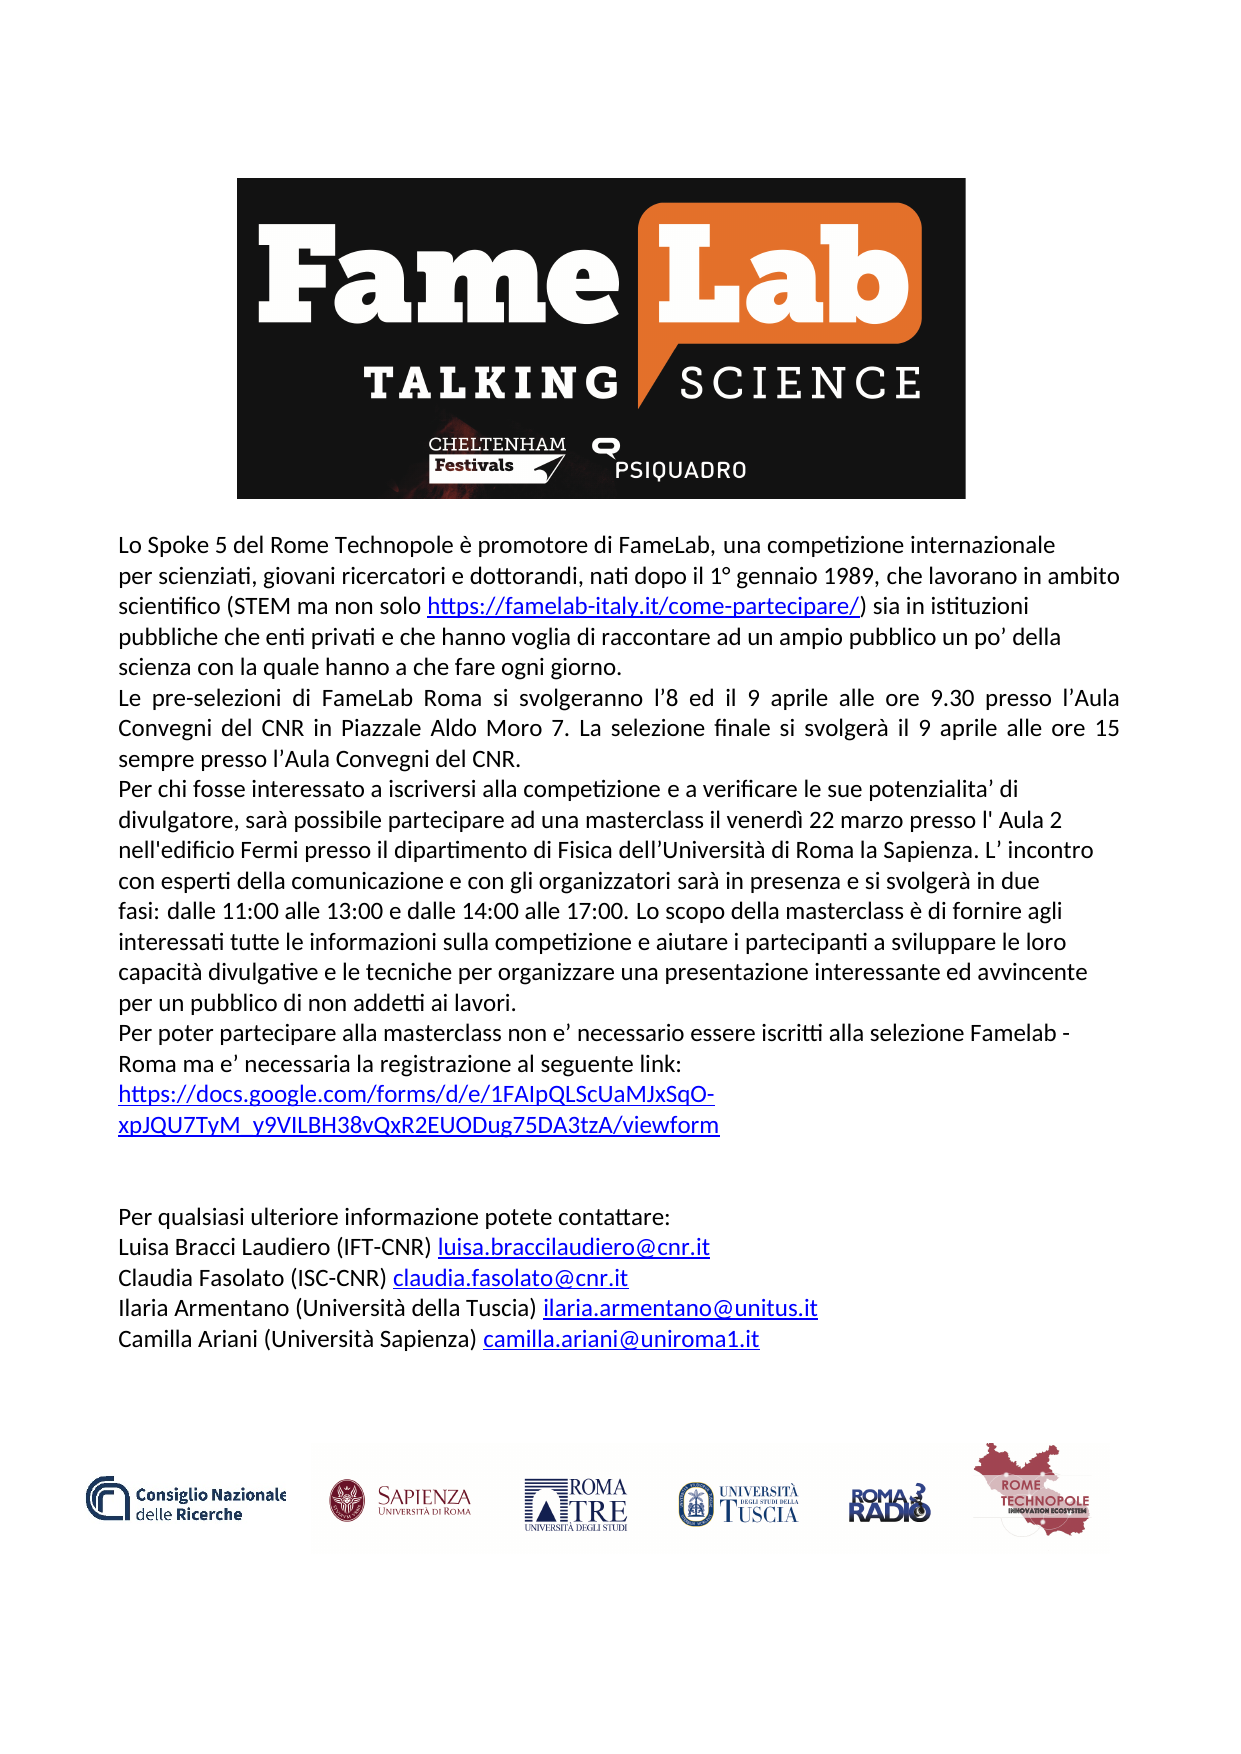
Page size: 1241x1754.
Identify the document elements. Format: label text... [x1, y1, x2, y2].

text Luisa Bracci Laudiero (IFT-CNR) luisa.braccilaudiero@cnr.it [118, 1231, 1122, 1262]
text https://docs.google.com/forms/d/e/1FAIpQLScUaMJxSqO-xpJQU7TyM_y9VILBH38vQxR2EUODug75DA3tzA/viewform [118, 1079, 1122, 1140]
text Lo Spoke 5 del Rome Technopole è promotore di FameLab, una competizione internazionale per scienziati, giovani ricercatori e dottorandi, nati dopo il 1° gennaio 1989, che lavorano in ambito scientifico (STEM ma non solo https://famelab-italy.it/come-partecipare/) sia in istituzioni pubbliche che enti privati e che hanno voglia di raccontare ad un ampio pubblico un po’ della scienza con la quale hanno a che fare ogni giorno. [118, 529, 1122, 682]
text Per qualsiasi ulteriore informazione potete contattare: [118, 1201, 1122, 1231]
text Per poter partecipare alla masterclass non e’ necessario essere iscritti alla selezione Famelab -Roma ma e’ necessaria la registrazione al seguente link: [118, 1018, 1122, 1079]
text Ilaria Armentano (Università della Tuscia) ilaria.armentano@unitus.it [118, 1292, 1122, 1323]
picture [310, 1443, 1110, 1554]
picture [82, 1470, 286, 1524]
text Claudia Fasolato (ISC-CNR) claudia.fasolato@cnr.it [118, 1262, 1122, 1292]
text Camilla Ariani (Università Sapienza) camilla.ariani@uniroma1.it [118, 1323, 1122, 1353]
picture [237, 178, 966, 499]
text Per chi fosse interessato a iscriversi alla competizione e a verificare le sue potenzialita’ di divulgatore, sarà possibile partecipare ad una masterclass il venerdì 22 marzo presso l' Aula 2 nell'edificio Fermi presso il dipartimento di Fisica dell’Università di Roma la Sapienza. L’ incontro con esperti della comunicazione e con gli organizzatori sarà in presenza e si svolgerà in due fasi: dalle 11:00 alle 13:00 e dalle 14:00 alle 17:00. Lo scopo della masterclass è di fornire agli interessati tutte le informazioni sulla competizione e aiutare i partecipanti a sviluppare le loro capacità divulgative e le tecniche per organizzare una presentazione interessante ed avvincente per un pubblico di non addetti ai lavori. [118, 773, 1122, 1018]
text Le pre-selezioni di FameLab Roma si svolgeranno l’8 ed il 9 aprile alle ore 9.30 presso l’Aula Convegni del CNR in Piazzale Aldo Moro 7. La selezione finale si svolgerà il 9 aprile alle ore 15 sempre presso l’Aula Convegni del CNR. [118, 682, 1122, 773]
